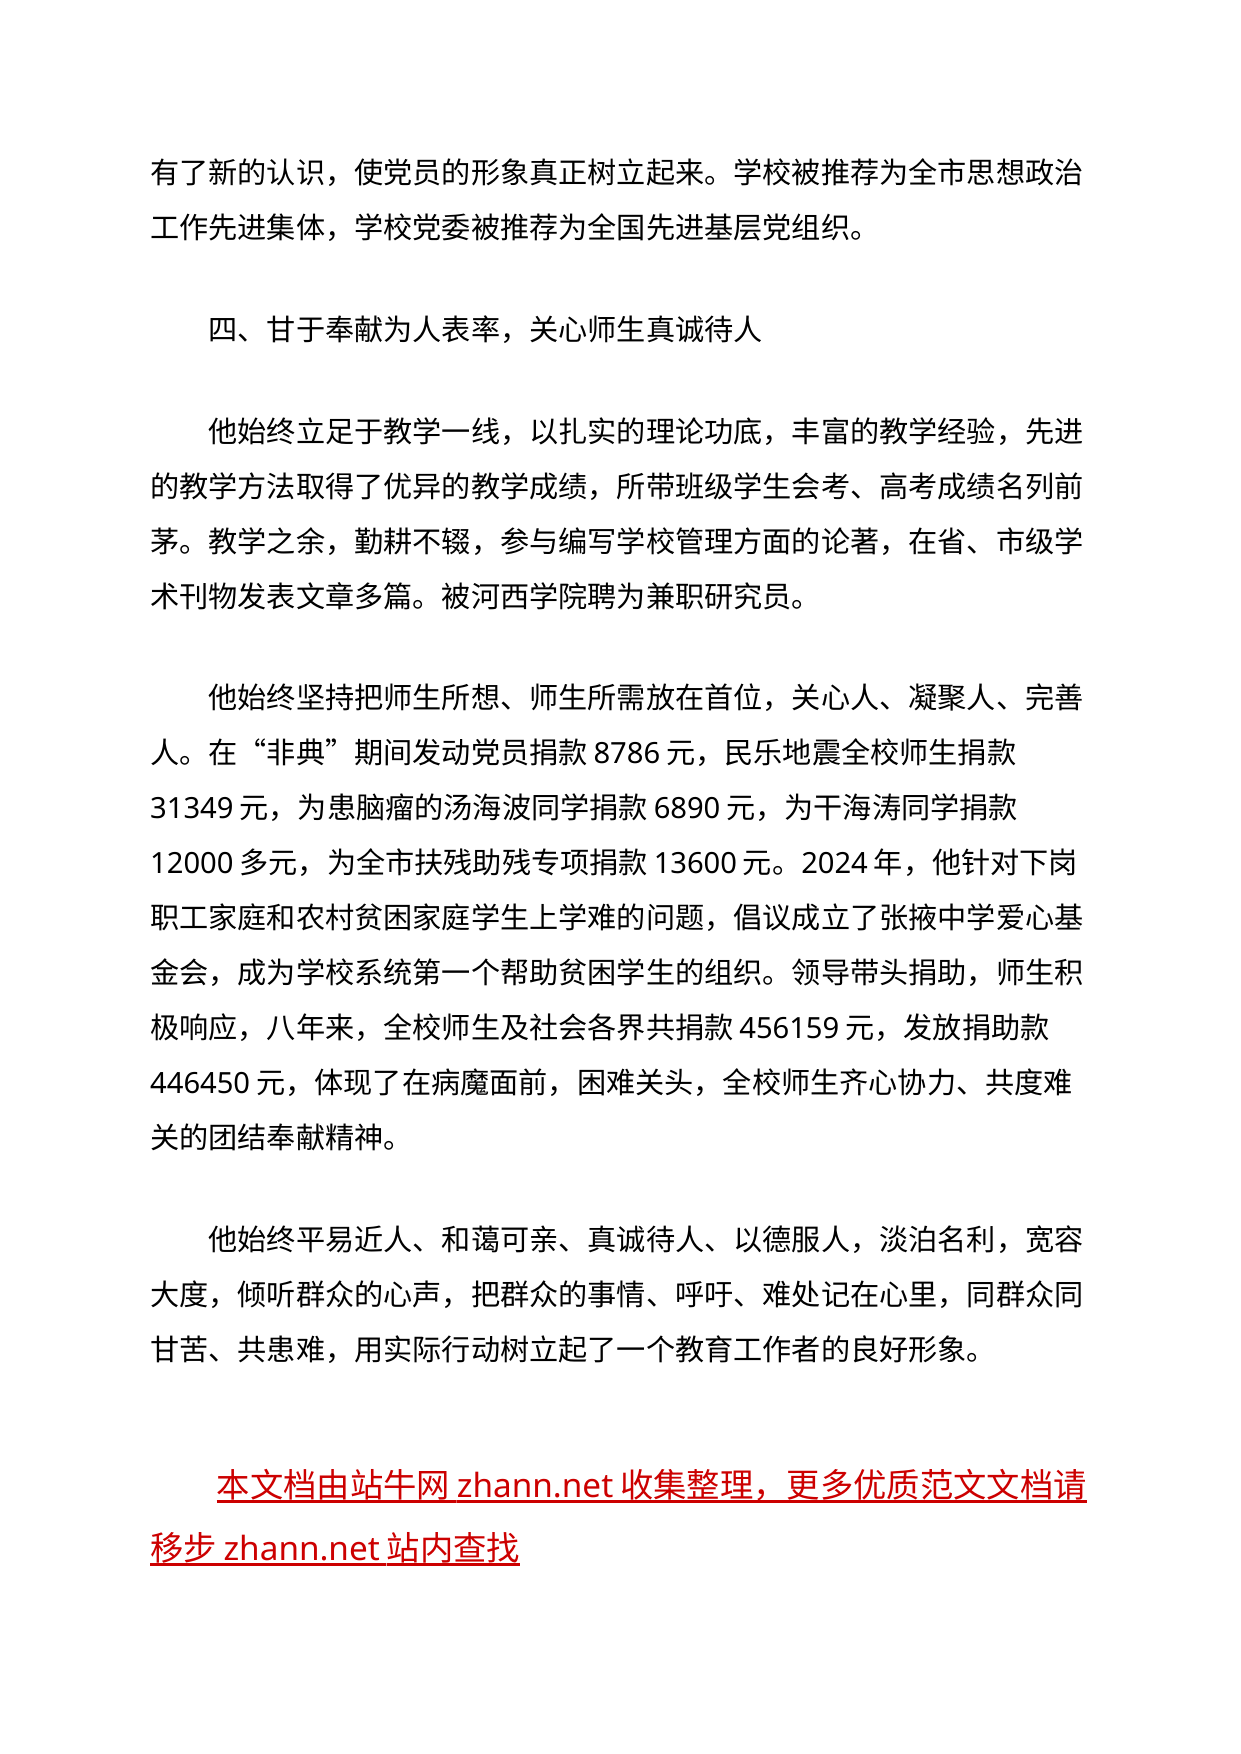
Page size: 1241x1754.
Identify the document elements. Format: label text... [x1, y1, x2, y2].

text 他始终立足于教学一线，以扎实的理论功底，丰富的教学经验，先进的教学方法取得了优异的教学成绩，所带班级学生会考、高考成绩名列前茅。教学之余，勤耕不辍，参与编写学校管理方面的论著，在省、市级学术刊物发表文章多篇。被河西学院聘为兼职研究员。 [150, 408, 1090, 615]
text 他始终平易近人、和蔼可亲、真诚待人、以德服人，淡泊名利，宽容大度，倾听群众的心声，把群众的事情、呼吁、难处记在心里，同群众同甘苦、共患难，用实际行动树立起了一个教育工作者的良好形象。 [150, 1216, 1090, 1368]
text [150, 150, 1090, 247]
text 本文档由站牛网zhann.net收集整理，更多优质范文文档请移步zhann.net站内查找 [150, 1459, 1090, 1570]
text 他始终坚持把师生所想、师生所需放在首位，关心人、凝聚人、完善人。在“非典”期间发动党员捐款8786元，民乐地震全校师生捐款31349元，为患脑瘤的汤海波同学捐款6890元，为干海涛同学捐款12000多元，为全市扶残助残专项捐款13600元。2024年，他针对下岗职工家庭和农村贫困家庭学生上学难的问题，倡议成立了张掖中学爱心基金会，成为学校系统第一个帮助贫困学生的组织。领导带头捐助，师生积极响应，八年来，全校师生及社会各界共捐款456159元，发放捐助款446450元，体现了在病魔面前，困难关头，全校师生齐心协力、共度难关的团结奉献精神。 [150, 675, 1090, 1157]
text 四、甘于奉献为人表率，关心师生真诚待人 [150, 307, 1090, 349]
